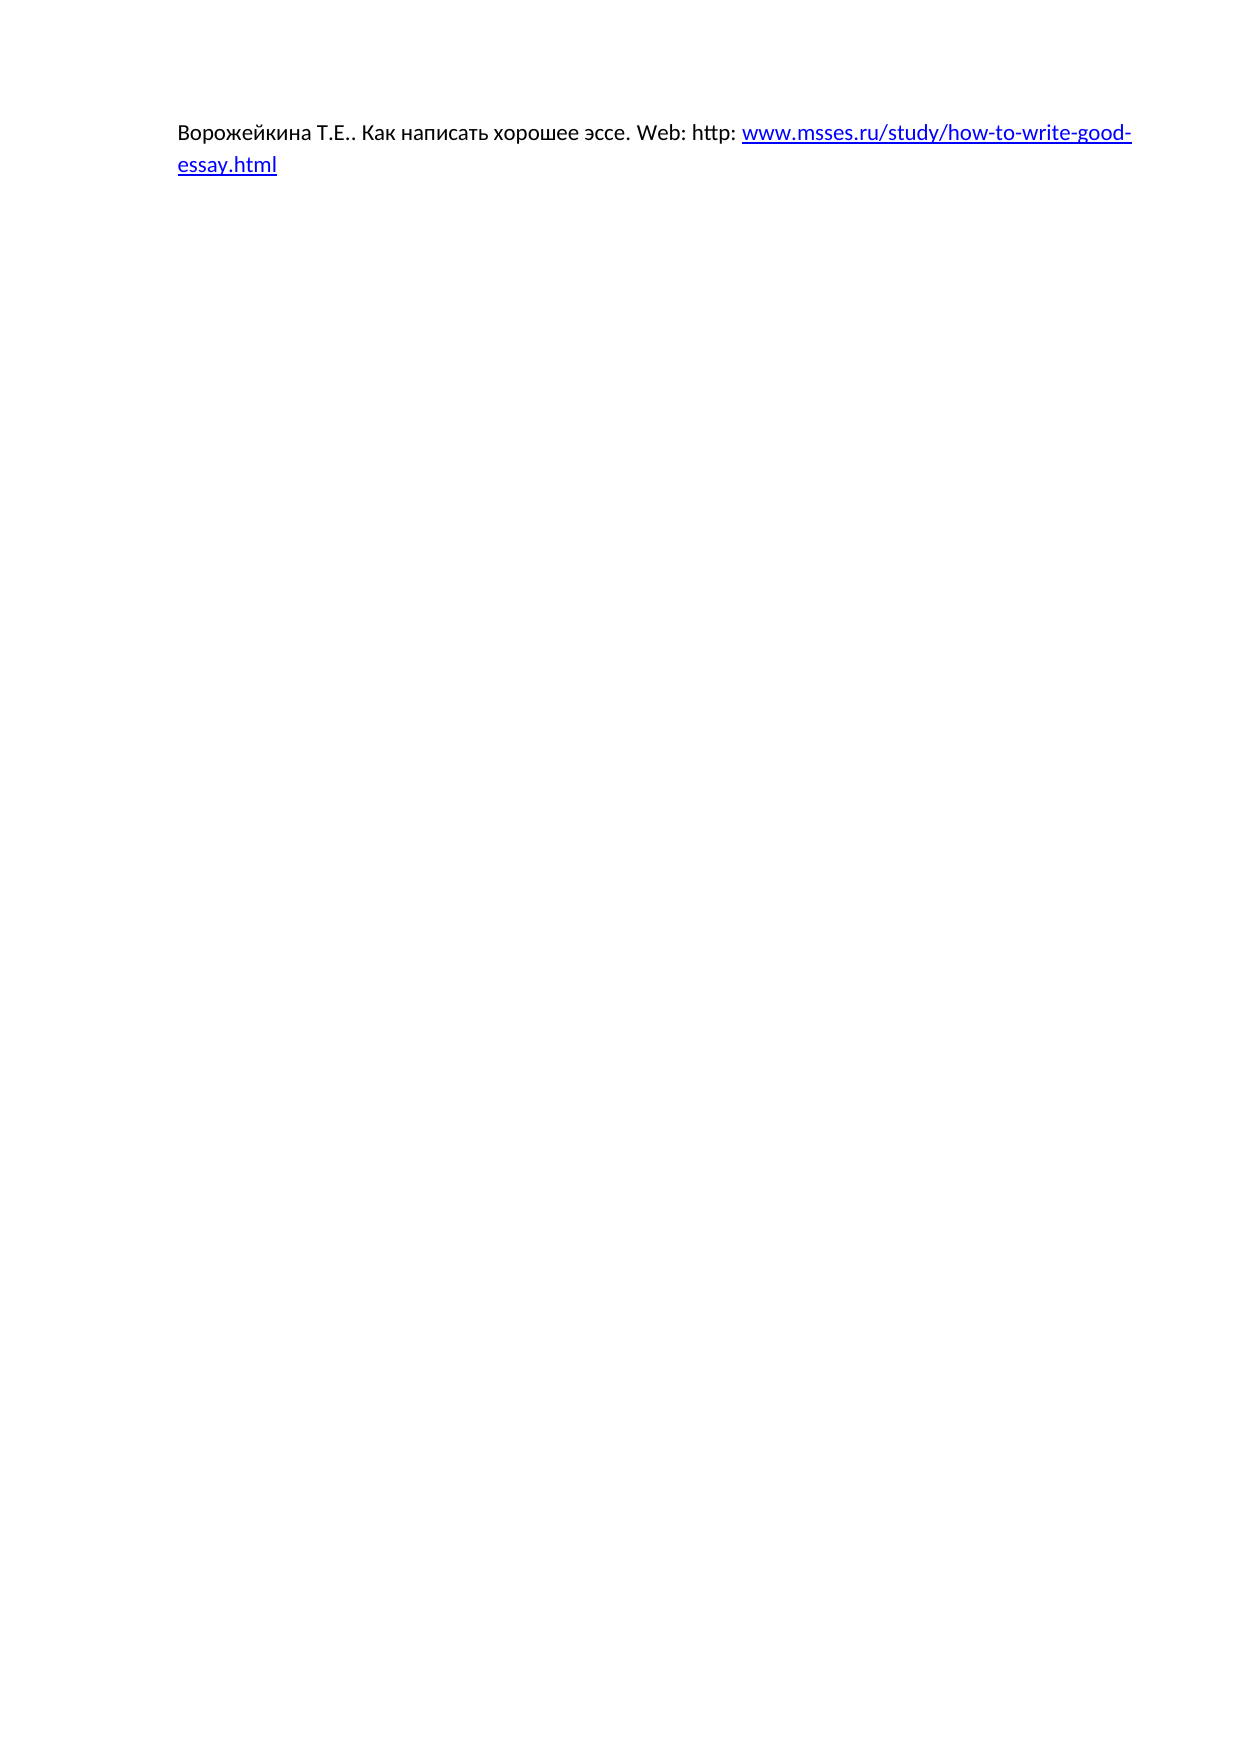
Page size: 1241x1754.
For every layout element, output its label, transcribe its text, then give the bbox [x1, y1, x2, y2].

text Ворожейкина Т.Е.. Как написать хорошее эссе. Web: http: www.msses.ru/study/how-to-write-good-essay.html [177, 118, 1152, 178]
